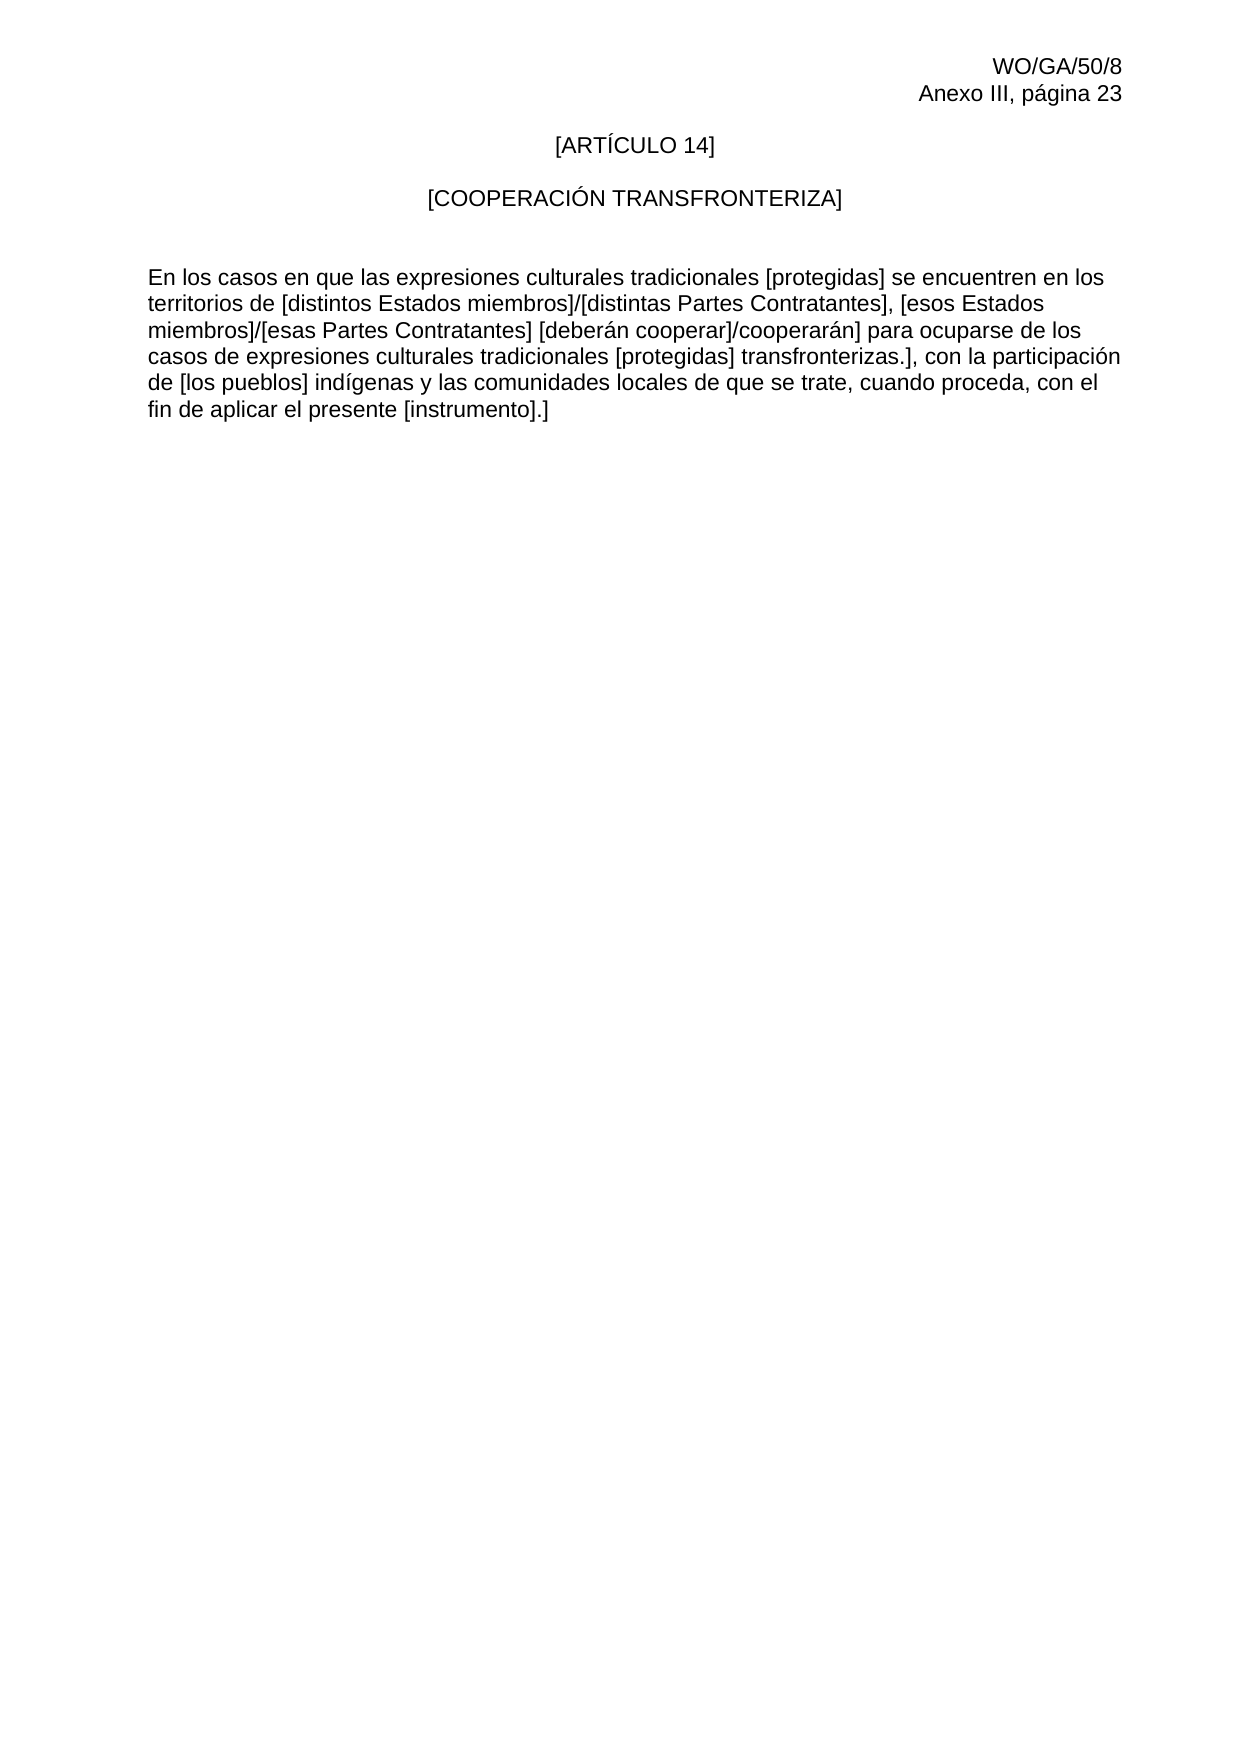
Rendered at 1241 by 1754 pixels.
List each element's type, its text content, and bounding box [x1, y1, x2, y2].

text [ARTÍCULO 14] [148, 132, 1122, 158]
text En los casos en que las expresiones culturales tradicionales [protegidas] se encuentren en los territorios de [distintos Estados miembros]/[distintas Partes Contratantes], [esos Estados miembros]/[esas Partes Contratantes] [deberán cooperar]/cooperarán] para ocuparse de los casos de expresiones culturales tradicionales [protegidas] transfronterizas.], con la participación de [los pueblos] indígenas y las comunidades locales de que se trate, cuando proceda, con el fin de aplicar el presente [instrumento].] [148, 264, 1122, 422]
text [COOPERACIÓN TRANSFRONTERIZA] [148, 185, 1122, 211]
